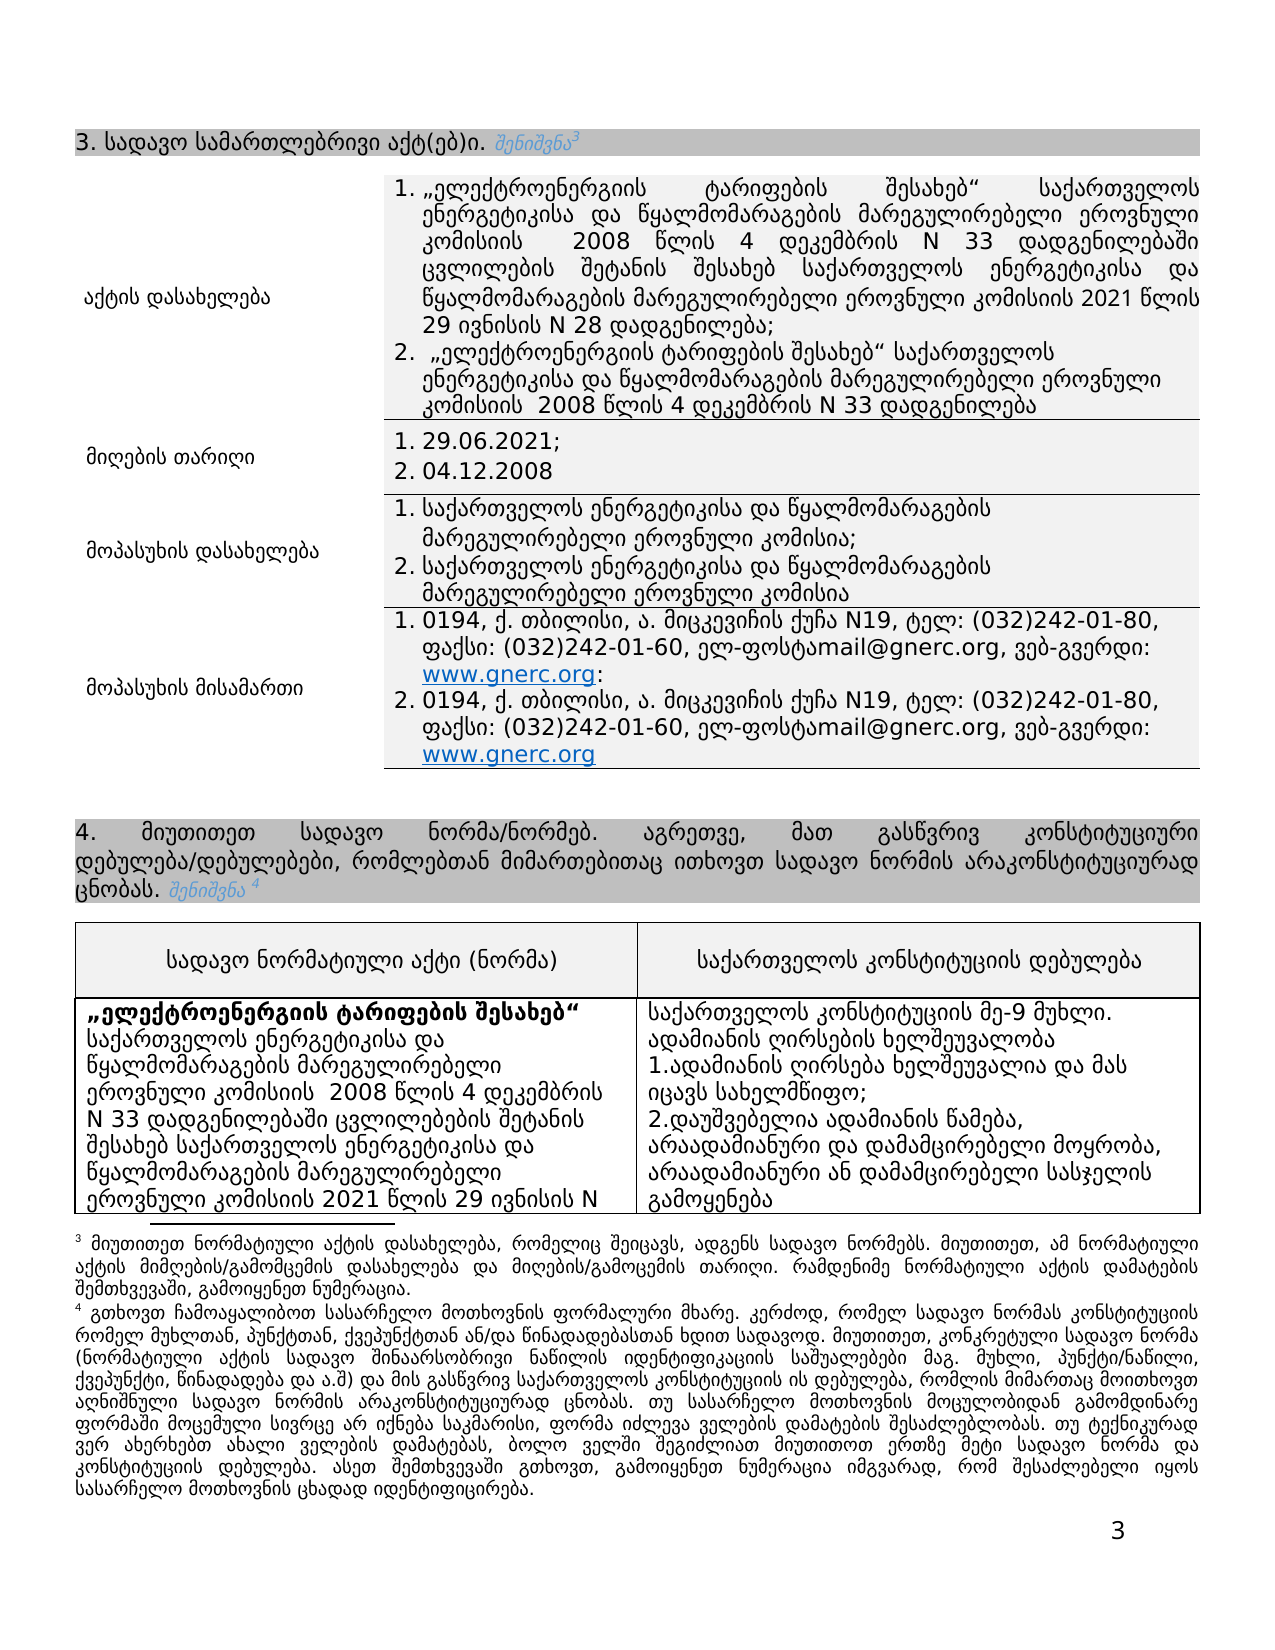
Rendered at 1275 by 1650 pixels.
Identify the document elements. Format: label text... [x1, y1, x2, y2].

table_cell მიღების თარიღი [75, 419, 384, 494]
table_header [76, 999, 636, 1212]
table_header სადავო ნორმატიული აქტი (ნორმა) [76, 923, 637, 997]
text 3. სადავო სამართლებრივი აქტ(ებ)ი. შენიშვნა [75, 129, 1200, 156]
table_cell მოპასუხის დასახელება [75, 494, 384, 607]
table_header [637, 999, 1199, 1212]
table_cell 0194, ქ. თბილისი, ა. მიცკევიჩის ქუჩა N19, ტელ: (032)242-01-80, ფაქსი: (032)242-01-60, ელ-ფოსტაmail@gnerc.org, ვებ-გვერდი: www.gnerc.org: 0194, ქ. თბილისი, ა. მიცკევიჩის ქუჩა N19, ტელ: (032)242-01-80, ფაქსი: (032)242-01-60, ელ-ფოსტაmail@gnerc.org, ვებ-გვერდი: www.gnerc.org [384, 608, 1199, 768]
table_header „ელექტროენერგიის ტარიფების შესახებ“ საქართველოს ენერგეტიკისა და წყალმომარაგების მარეგულირებელი ეროვნული კომისიის 2008 წლის 4 დეკემბრის N 33 დადგენილებაში ცვლილების შეტანის შესახებ საქართველოს ენერგეტიკისა და წყალმომარაგების მარეგულირებელი ეროვნული კომისიის 2021 წლის 29 ივნისის N 28 დადგენილება; „ელექტროენერგიის ტარიფების შესახებ“ საქართველოს ენერგეტიკისა და წყალმომარაგების მარეგულირებელი ეროვნული კომისიის 2008 წლის 4 დეკემბრის N 33 დადგენილება [384, 175, 1199, 419]
table_header აქტის დასახელება [75, 175, 384, 419]
text 4. მიუთითეთ სადავო ნორმა/ნორმებ. აგრეთვე, მათ გასწვრივ კონსტიტუციური დებულება/დებულებები, რომლებთან მიმართებითაც ითხოვთ სადავო ნორმის არაკონსტიტუციურად ცნობას. შენიშვნა [75, 819, 1200, 903]
table_cell მოპასუხის მისამართი [75, 607, 384, 768]
table_cell საქართველოს ენერგეტიკისა და წყალმომარაგების მარეგულირებელი ეროვნული კომისია; საქართველოს ენერგეტიკისა და წყალმომარაგების მარეგულირებელი ეროვნული კომისია [384, 495, 1199, 607]
table_header საქართველოს კონსტიტუციის დებულება [638, 923, 1199, 997]
table_cell 29.06.2021; 04.12.2008 [384, 420, 1199, 494]
